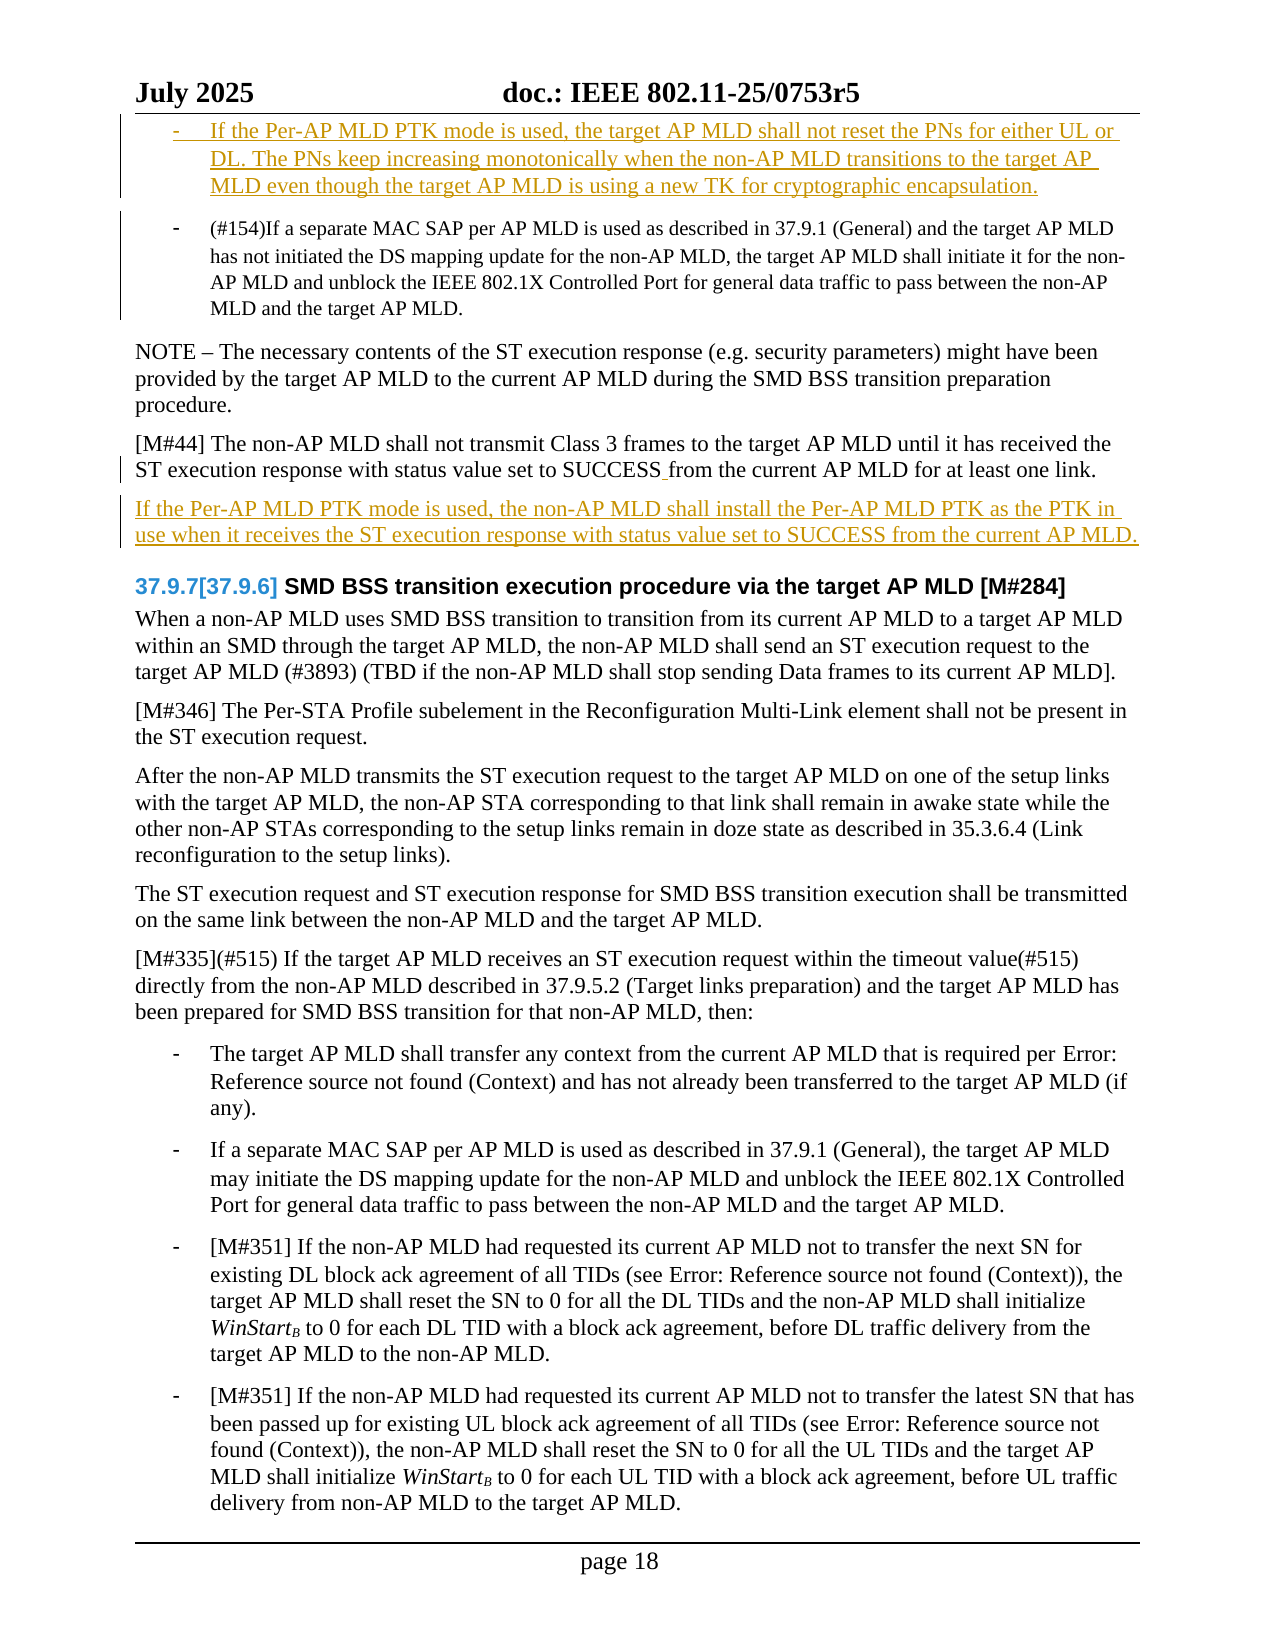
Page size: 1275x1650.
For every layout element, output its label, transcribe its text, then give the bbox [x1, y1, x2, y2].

text NOTE – The necessary contents of the ST execution response (e.g. security parameters) might have been provided by the target AP MLD to the current AP MLD during the SMD BSS transition preparation procedure. [135, 338, 1140, 417]
text When a non-AP MLD uses SMD BSS transition to transition from its current AP MLD to a target AP MLD within an SMD through the target AP MLD, the non-AP MLD shall send an ST execution request to the target AP MLD (#3893) (TBD if the non-AP MLD shall stop sending Data frames to its current AP MLD]. [135, 605, 1140, 684]
text [M#346] The Per-STA Profile subelement in the Reconfiguration Multi-Link element shall not be present in the ST execution request. [135, 697, 1140, 750]
text [M#335](#515) If the target AP MLD receives an ST execution request within the timeout value(#515) directly from the non-AP MLD described in 37.9.5.2 (Target links preparation) and the target AP MLD has been prepared for SMD BSS transition for that non-AP MLD, then: [135, 945, 1140, 1024]
list If a separate MAC SAP per AP MLD is used as described in 37.9.1 (General), the target AP MLD may initiate the DS mapping update for the non-AP MLD and unblock the IEEE 802.1X Controlled Port for general data traffic to pass between the non-AP MLD and the target AP MLD. [172, 1133, 1140, 1217]
text The ST execution request and ST execution response for SMD BSS transition execution shall be transmitted on the same link between the non-AP MLD and the target AP MLD. [135, 880, 1140, 933]
text [M#44] The non-AP MLD shall not transmit Class 3 frames to the target AP MLD until it has received the ST execution response with status value set to SUCCESSfrom the current AP MLD for at least one link. [135, 430, 1140, 483]
subtitle SMD BSS transition execution procedure via the target AP MLD [M#284] [135, 573, 1140, 599]
text After the non-AP MLD transmits the ST execution request to the target AP MLD on one of the setup links with the target AP MLD, the non-AP STA corresponding to that link shall remain in awake state while the other non-AP STAs corresponding to the setup links remain in doze state as described in 35.3.6.4 (Link reconfiguration to the setup links). [135, 762, 1140, 868]
list (#154)If a separate MAC SAP per AP MLD is used as described in 37.9.1 (General) and the target AP MLD has not initiated the DS mapping update for the non-AP MLD, the target AP MLD shall initiate it for the non-AP MLD and unblock the IEEE 802.1X Controlled Port for general data traffic to pass between the non-AP MLD and the target AP MLD. [172, 211, 1140, 320]
